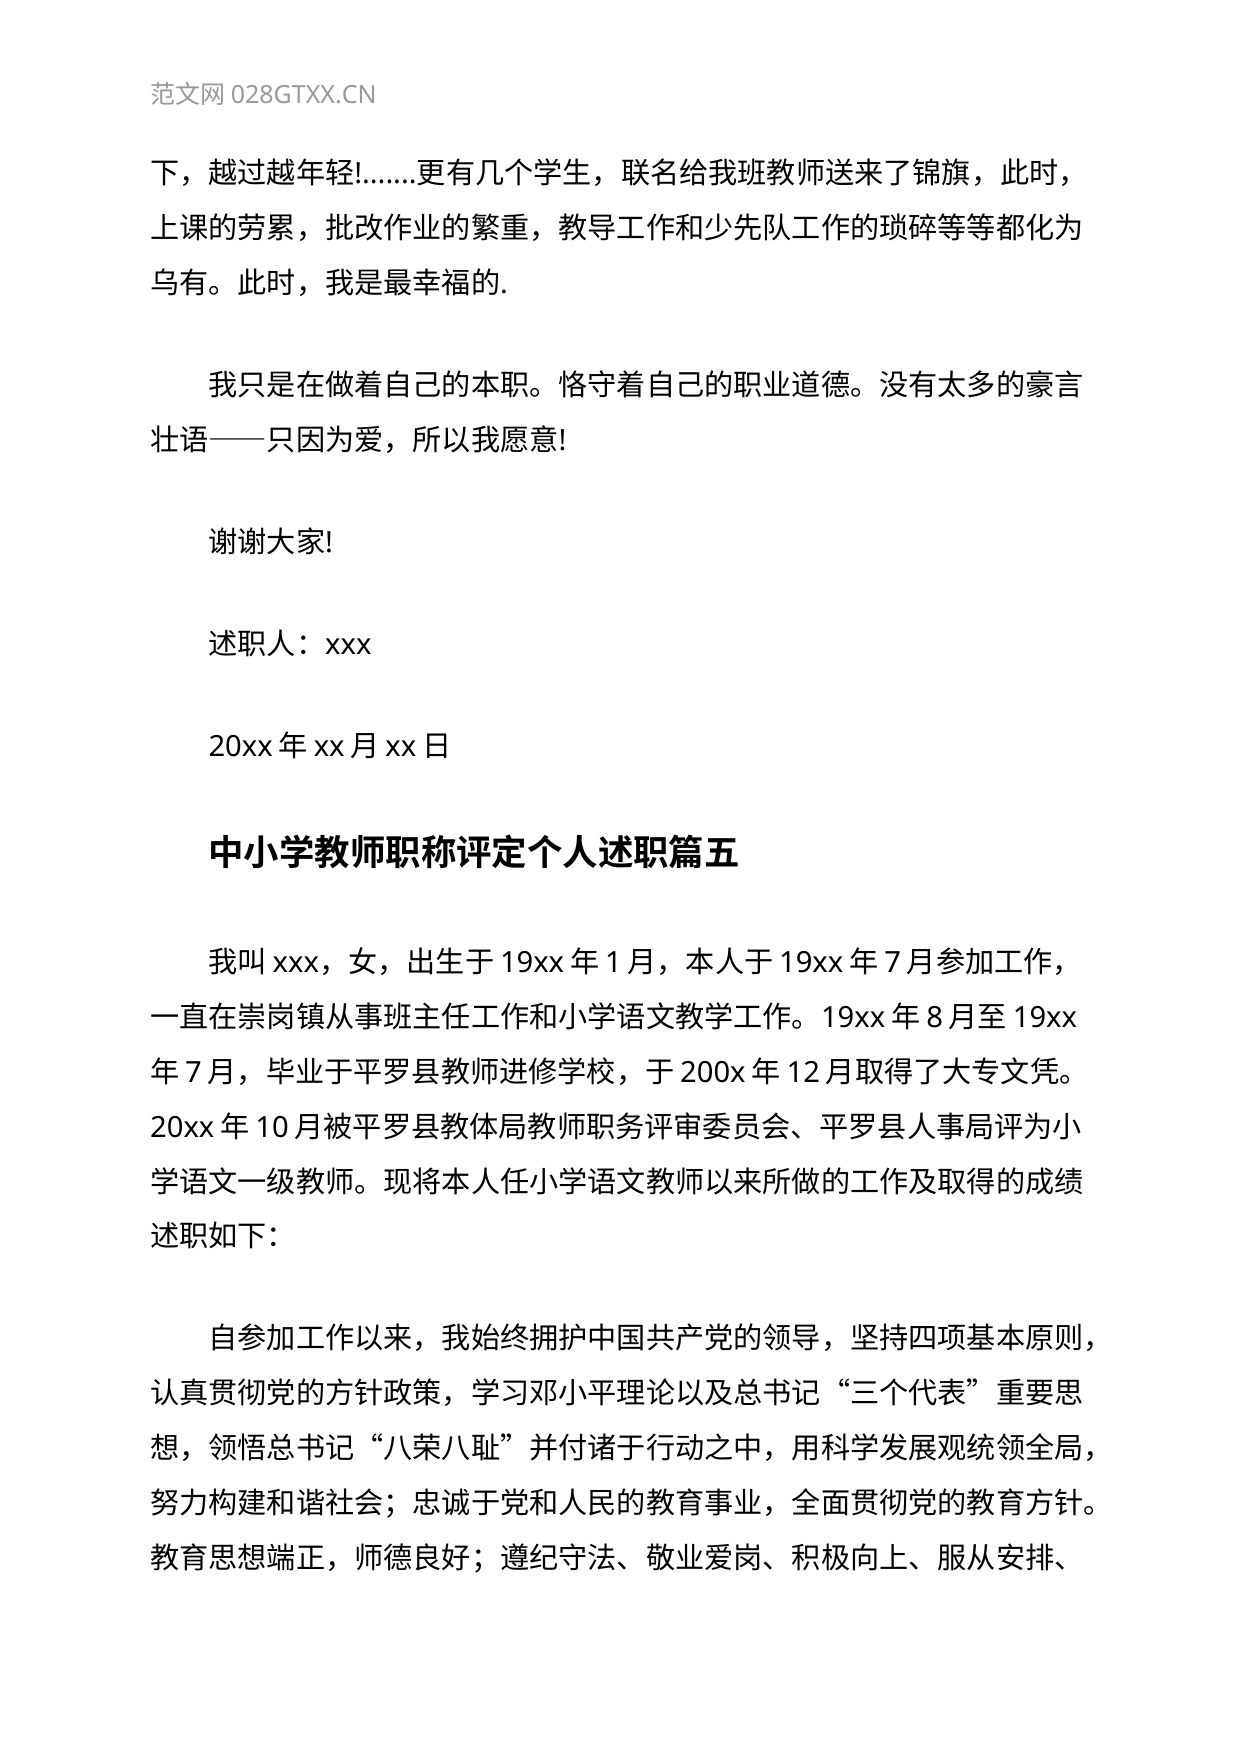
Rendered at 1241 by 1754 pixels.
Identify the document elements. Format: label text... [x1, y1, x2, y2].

text 我叫xxx，女，出生于19xx年1月，本人于19xx年7月参加工作，一直在崇岗镇从事班主任工作和小学语文教学工作。19xx年8月至19xx年7月，毕业于平罗县教师进修学校，于200x年12月取得了大专文凭。20xx年10月被平罗县教体局教师职务评审委员会、平罗县人事局评为小学语文一级教师。现将本人任小学语文教师以来所做的工作及取得的成绩述职如下： [150, 938, 1090, 1255]
text 述职人：xxx [150, 621, 1090, 663]
text 谢谢大家! [150, 519, 1090, 561]
text 我只是在做着自己的本职。恪守着自己的职业道德。没有太多的豪言壮语——只因为爱，所以我愿意! [150, 362, 1090, 459]
text 中小学教师职称评定个人述职篇五 [150, 825, 1090, 876]
text 20xx年xx月xx日 [150, 723, 1090, 765]
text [150, 150, 1090, 302]
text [150, 1315, 1090, 1577]
